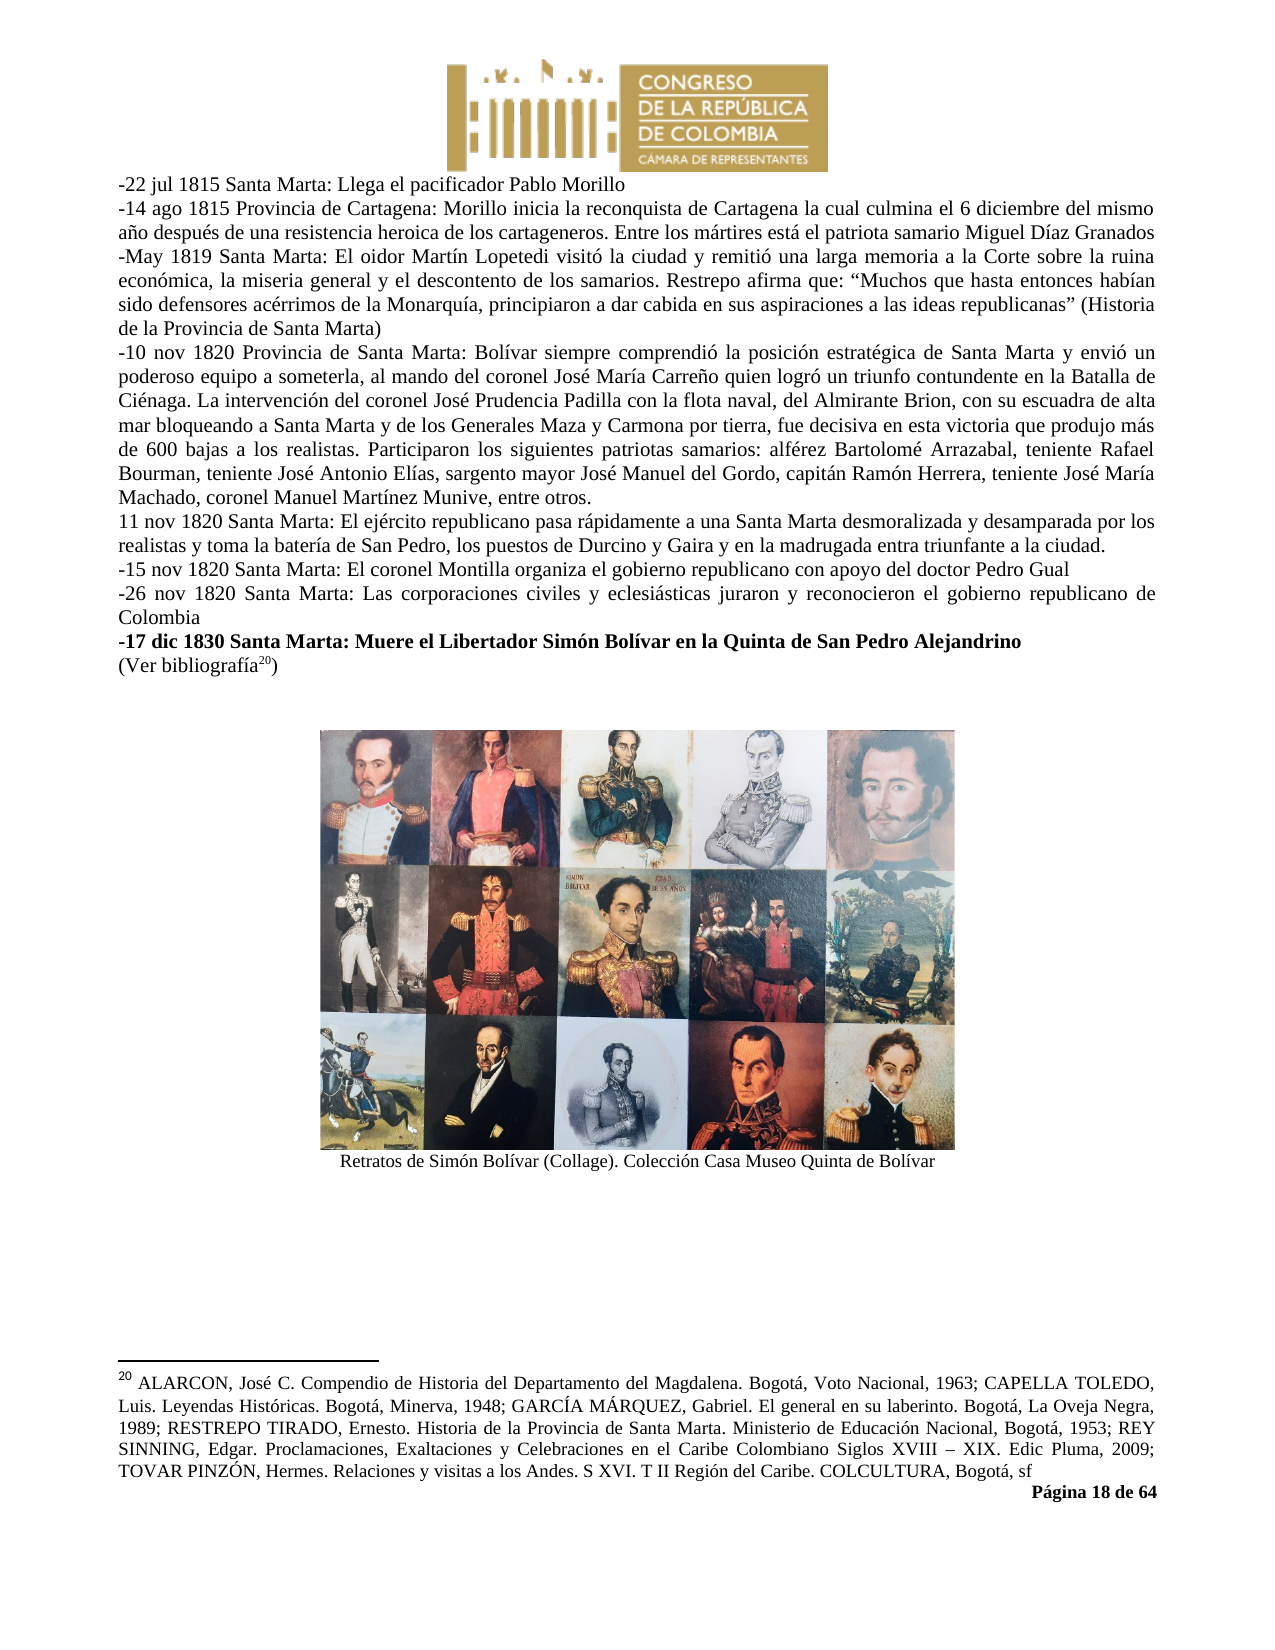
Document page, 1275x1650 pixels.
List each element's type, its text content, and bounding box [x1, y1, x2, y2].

text -10 nov 1820 Provincia de Santa Marta: Bolívar siempre comprendió la posición estratégica de Santa Marta y envió un poderoso equipo a someterla, al mando del coronel José María Carreño quien logró un triunfo contundente en la Batalla de Ciénaga. La intervención del coronel José Prudencia Padilla con la flota naval, del Almirante Brion, con su escuadra de alta mar bloqueando a Santa Marta y de los Generales Maza y Carmona por tierra, fue decisiva en esta victoria que produjo más de 600 bajas a los realistas. Participaron los siguientes patriotas samarios: alférez Bartolomé Arrazabal, teniente Rafael Bourman, teniente José Antonio Elías, sargento mayor José Manuel del Gordo, capitán Ramón Herrera, teniente José María Machado, coronel Manuel Martínez Munive, entre otros. [118, 340, 1157, 509]
text -14 ago 1815 Provincia de Cartagena: Morillo inicia la reconquista de Cartagena la cual culmina el 6 diciembre del mismo año después de una resistencia heroica de los cartageneros. Entre los mártires está el patriota samario Miguel Díaz Granados [118, 196, 1157, 244]
text Retratos de Simón Bolívar (Collage). Colección Casa Museo Quinta de Bolívar [118, 1150, 1157, 1171]
text -17 dic 1830 Santa Marta: Muere el Libertador Simón Bolívar en la Quinta de San Pedro Alejandrino [118, 629, 1157, 653]
text -26 nov 1820 Santa Marta: Las corporaciones civiles y eclesiásticas juraron y reconocieron el gobierno republicano de Colombia [118, 581, 1157, 629]
picture [320, 730, 955, 1150]
text (Ver bibliografía) [118, 653, 1157, 677]
text 11 nov 1820 Santa Marta: El ejército republicano pasa rápidamente a una Santa Marta desmoralizada y desamparada por los realistas y toma la batería de San Pedro, los puestos de Durcino y Gaira y en la madrugada entra triunfante a la ciudad. [118, 509, 1157, 557]
picture [447, 59, 828, 172]
text -22 jul 1815 Santa Marta: Llega el pacificador Pablo Morillo [118, 172, 1157, 196]
text -15 nov 1820 Santa Marta: El coronel Montilla organiza el gobierno republicano con apoyo del doctor Pedro Gual [118, 557, 1157, 581]
text -May 1819 Santa Marta: El oidor Martín Lopetedi visitó la ciudad y remitió una larga memoria a la Corte sobre la ruina económica, la miseria general y el descontento de los samarios. Restrepo afirma que: “Muchos que hasta entonces habían sido defensores acérrimos de la Monarquía, principiaron a dar cabida en sus aspiraciones a las ideas republicanas” (Historia de la Provincia de Santa Marta) [118, 244, 1157, 340]
